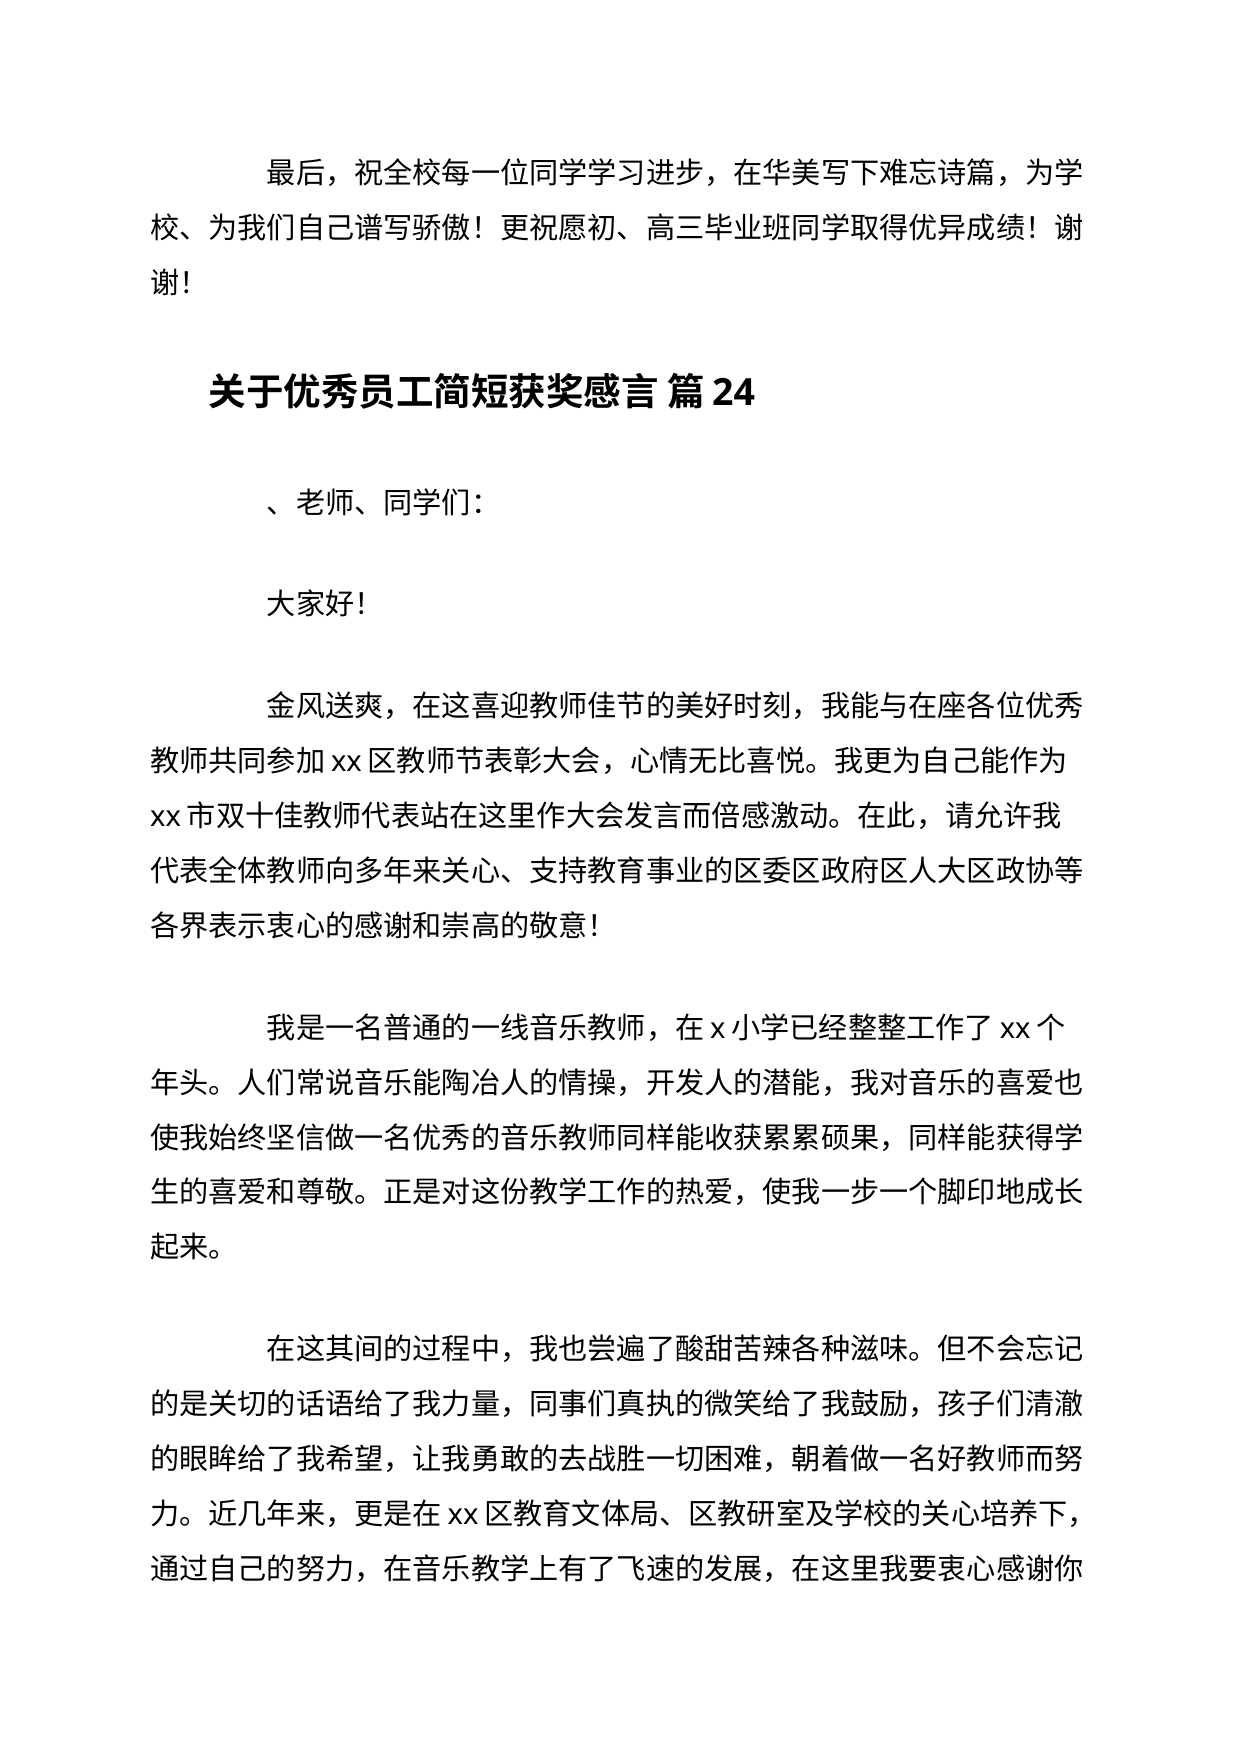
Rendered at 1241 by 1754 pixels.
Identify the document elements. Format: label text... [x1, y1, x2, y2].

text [150, 1326, 1090, 1588]
text 、老师、同学们： [150, 479, 1090, 521]
text 关于优秀员工简短获奖感言 篇24 [150, 362, 1090, 416]
text 大家好！ [150, 581, 1090, 623]
text 金风送爽，在这喜迎教师佳节的美好时刻，我能与在座各位优秀教师共同参加xx区教师节表彰大会，心情无比喜悦。我更为自己能作为xx市双十佳教师代表站在这里作大会发言而倍感激动。在此，请允许我代表全体教师向多年来关心、支持教育事业的区委区政府区人大区政协等各界表示衷心的感谢和崇高的敬意！ [150, 683, 1090, 945]
text 我是一名普通的一线音乐教师，在x小学已经整整工作了xx个年头。人们常说音乐能陶冶人的情操，开发人的潜能，我对音乐的喜爱也使我始终坚信做一名优秀的音乐教师同样能收获累累硕果，同样能获得学生的喜爱和尊敬。正是对这份教学工作的热爱，使我一步一个脚印地成长起来。 [150, 1004, 1090, 1266]
text 最后，祝全校每一位同学学习进步，在华美写下难忘诗篇，为学校、为我们自己谱写骄傲！更祝愿初、高三毕业班同学取得优异成绩！谢谢！ [150, 150, 1090, 302]
